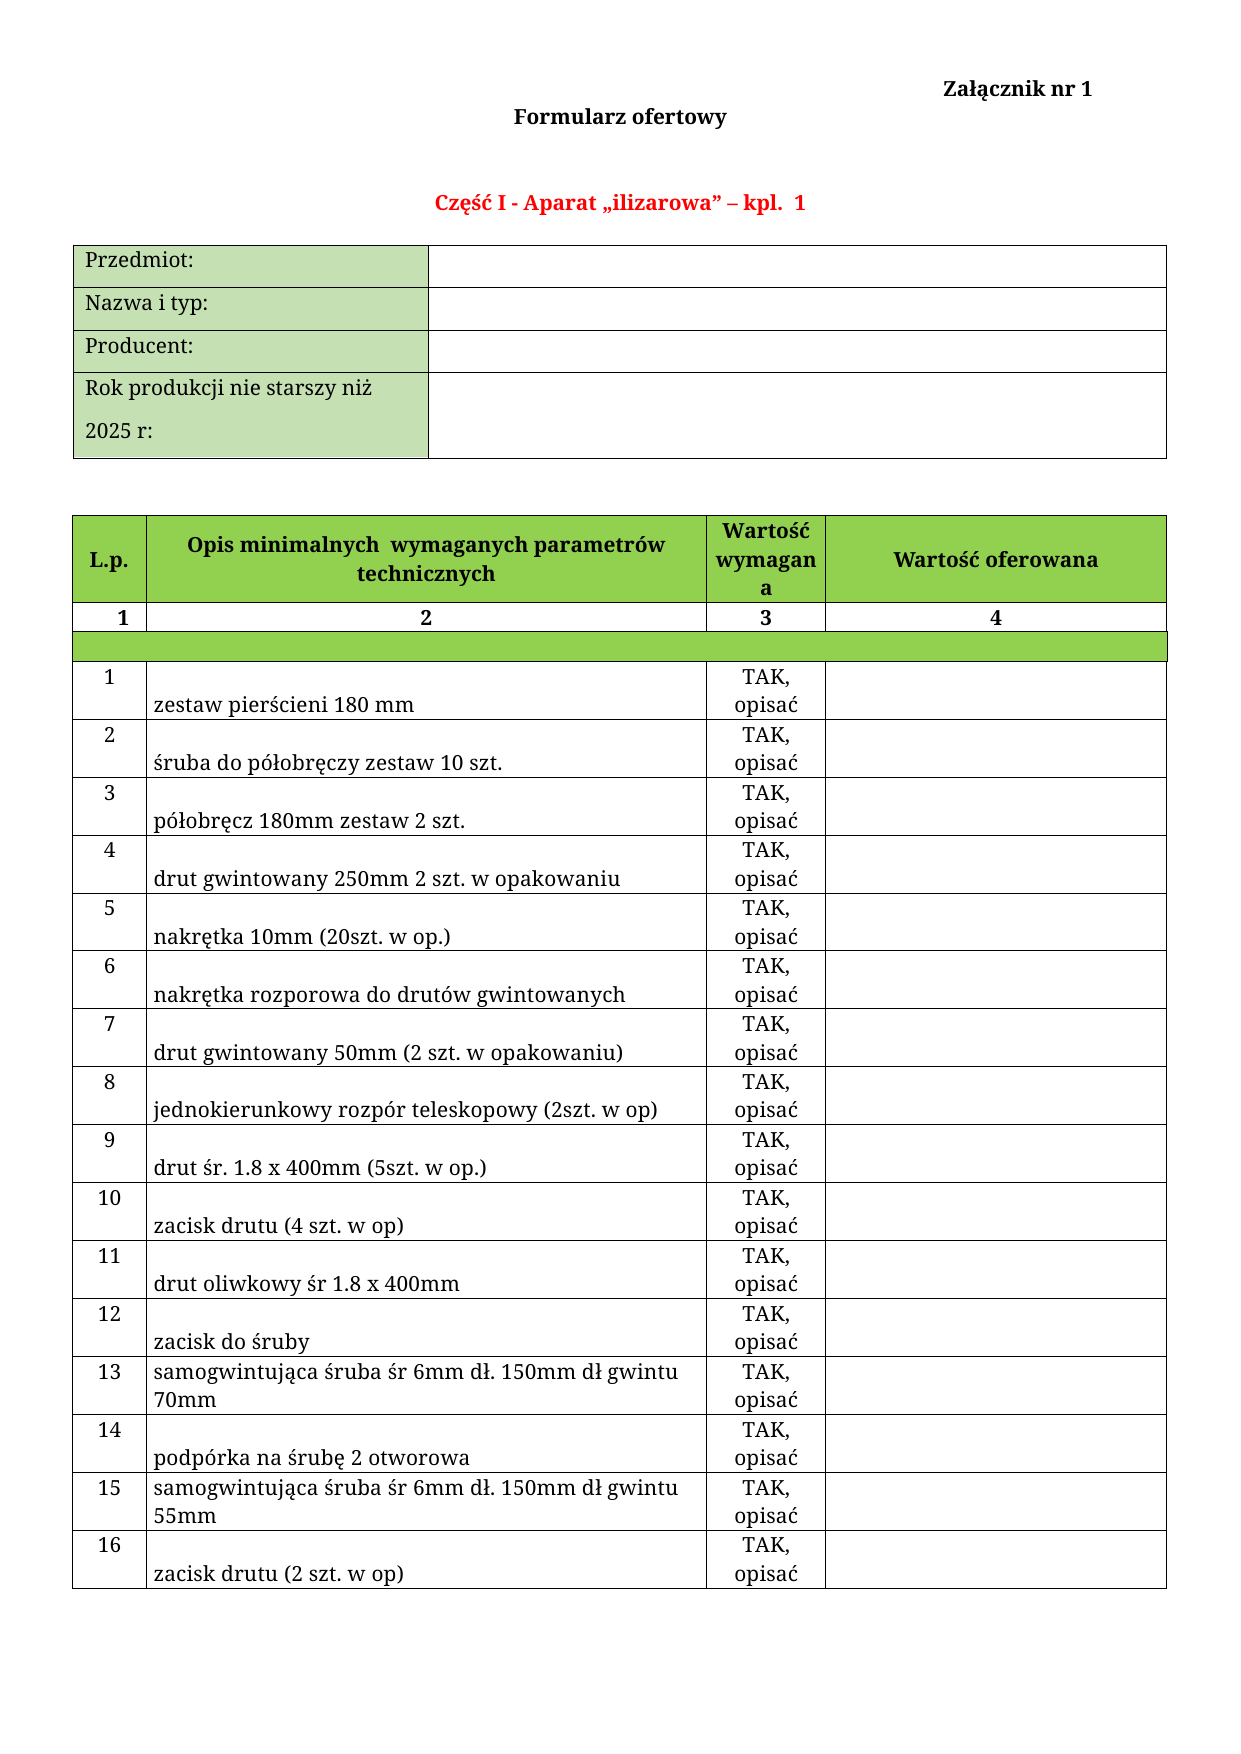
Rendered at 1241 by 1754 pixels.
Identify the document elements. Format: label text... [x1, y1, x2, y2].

table_cell [826, 1531, 1166, 1587]
table_cell drut oliwkowy śr 1.8 x 400mm [147, 1241, 706, 1298]
table_cell nakrętka rozporowa do drutów gwintowanych [147, 951, 706, 1008]
table_cell TAK, opisać [707, 1125, 825, 1182]
table_cell TAK, opisać [707, 1473, 825, 1529]
table_cell [826, 1125, 1166, 1182]
table_cell 11 [73, 1241, 146, 1298]
table_header Wartość oferowana [826, 516, 1166, 602]
table_header Opis minimalnych wymaganych parametrów technicznych [147, 516, 706, 602]
table_cell 3 [73, 778, 146, 834]
table_cell 2 [73, 720, 146, 777]
table_cell [429, 331, 1166, 372]
table_cell TAK, opisać [707, 1357, 825, 1414]
table_cell TAK, opisać [707, 1009, 825, 1066]
text Część I - Aparat „ilizarowa” – kpl. 1 [148, 188, 1093, 216]
table_cell 1 [73, 603, 146, 631]
table_cell 2 [147, 603, 706, 631]
table_cell 5 [73, 894, 146, 950]
table_cell zacisk drutu (4 szt. w op) [147, 1183, 706, 1240]
text Formularz ofertowy [148, 102, 1093, 131]
table_cell 16 [73, 1531, 146, 1587]
table_cell [429, 288, 1166, 330]
table_cell zacisk do śruby [147, 1299, 706, 1356]
table_cell TAK, opisać [707, 720, 825, 777]
table_cell drut gwintowany 250mm 2 szt. w opakowaniu [147, 836, 706, 892]
table_cell zestaw pierścieni 180 mm [147, 662, 706, 719]
table_header L.p. [73, 516, 146, 602]
table_cell [826, 1241, 1166, 1298]
table_cell [826, 1299, 1166, 1356]
table_header Wartość wymagana [707, 516, 825, 602]
table_cell TAK, opisać [707, 1415, 825, 1472]
table_cell [429, 373, 1166, 457]
table_cell samogwintująca śruba śr 6mm dł. 150mm dł gwintu 70mm [147, 1357, 706, 1414]
table_cell TAK, opisać [707, 778, 825, 834]
table_cell [826, 662, 1166, 719]
table_cell [826, 1357, 1166, 1414]
table_cell podpórka na śrubę 2 otworowa [147, 1415, 706, 1472]
table_cell [826, 1415, 1166, 1472]
table_cell 7 [73, 1009, 146, 1066]
table_cell TAK, opisać [707, 1183, 825, 1240]
table_cell TAK, opisać [707, 894, 825, 950]
table_cell 10 [73, 1183, 146, 1240]
table_cell półobręcz 180mm zestaw 2 szt. [147, 778, 706, 834]
table_cell [73, 632, 1167, 661]
table_cell 6 [73, 951, 146, 1008]
table_cell 15 [73, 1473, 146, 1529]
table_cell drut gwintowany 50mm (2 szt. w opakowaniu) [147, 1009, 706, 1066]
table_cell 8 [73, 1067, 146, 1124]
table_cell zacisk drutu (2 szt. w op) [147, 1531, 706, 1587]
table_cell [826, 720, 1166, 777]
text Załącznik nr 1 [148, 74, 1093, 102]
table_cell samogwintująca śruba śr 6mm dł. 150mm dł gwintu 55mm [147, 1473, 706, 1529]
table_cell Producent: [74, 331, 428, 372]
table_cell [826, 778, 1166, 834]
table_cell TAK, opisać [707, 1241, 825, 1298]
table_cell [826, 951, 1166, 1008]
table_cell [826, 894, 1166, 950]
table_cell 9 [73, 1125, 146, 1182]
table_cell 12 [73, 1299, 146, 1356]
table_cell [826, 1067, 1166, 1124]
table_header Przedmiot: [74, 246, 428, 287]
table_cell 13 [73, 1357, 146, 1414]
table_cell [826, 1009, 1166, 1066]
table_cell 14 [73, 1415, 146, 1472]
table_cell 4 [73, 836, 146, 892]
table_cell jednokierunkowy rozpór teleskopowy (2szt. w op) [147, 1067, 706, 1124]
table_cell 4 [826, 603, 1166, 631]
table_cell [826, 1473, 1166, 1529]
table_cell [826, 1183, 1166, 1240]
table_cell Nazwa i typ: [74, 288, 428, 330]
table_cell TAK, opisać [707, 1531, 825, 1587]
table_cell TAK, opisać [707, 951, 825, 1008]
table_cell [826, 836, 1166, 892]
table_cell 1 [73, 662, 146, 719]
table_cell TAK, opisać [707, 836, 825, 892]
table_cell Rok produkcji nie starszy niż 2025 r: [74, 373, 428, 457]
table_cell nakrętka 10mm (20szt. w op.) [147, 894, 706, 950]
table_header [429, 246, 1166, 287]
table_cell TAK, opisać [707, 662, 825, 719]
table_cell TAK, opisać [707, 1299, 825, 1356]
table_cell TAK, opisać [707, 1067, 825, 1124]
table_cell śruba do półobręczy zestaw 10 szt. [147, 720, 706, 777]
table_cell 3 [707, 603, 825, 631]
table_cell drut śr. 1.8 x 400mm (5szt. w op.) [147, 1125, 706, 1182]
